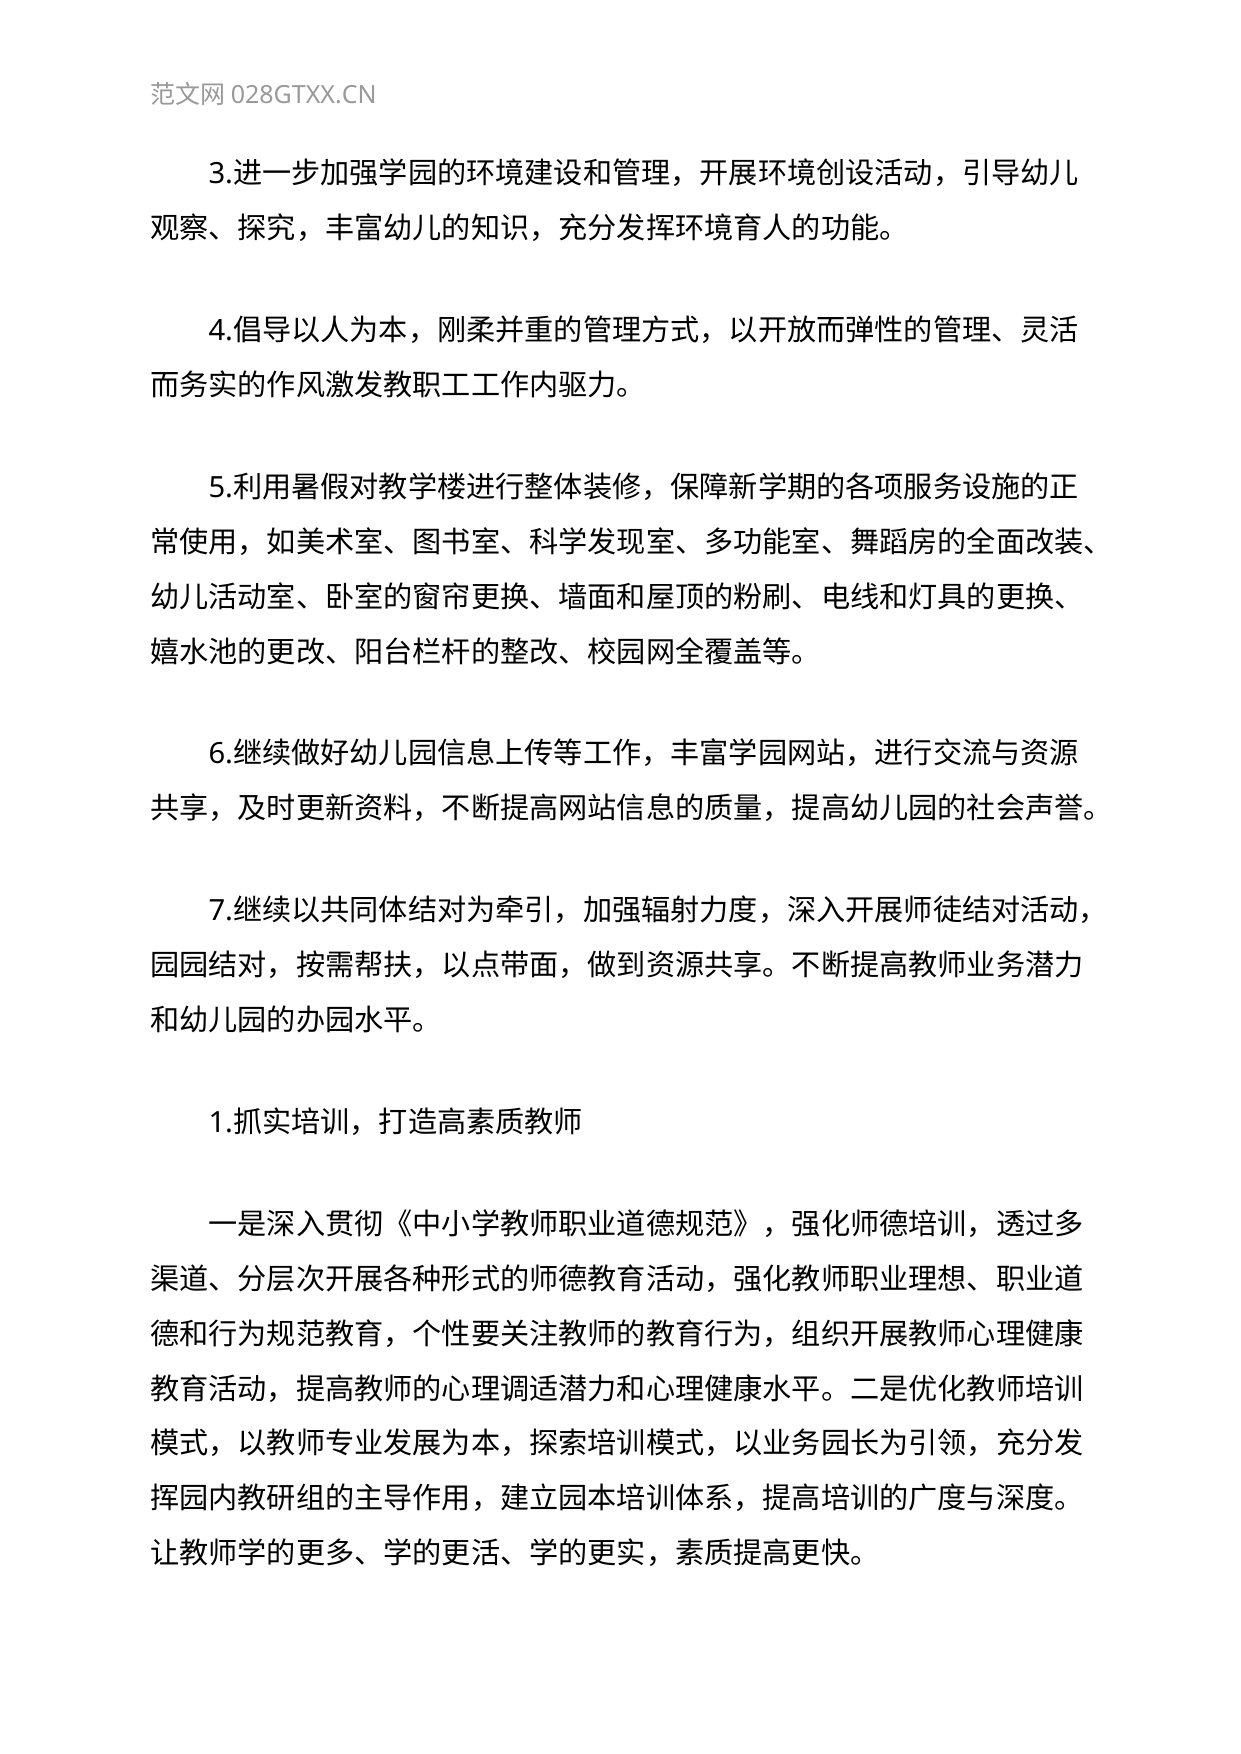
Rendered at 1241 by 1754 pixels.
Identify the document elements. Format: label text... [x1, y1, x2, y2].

text 3.进一步加强学园的环境建设和管理，开展环境创设活动，引导幼儿观察、探究，丰富幼儿的知识，充分发挥环境育人的功能。 [150, 150, 1090, 247]
text 7.继续以共同体结对为牵引，加强辐射力度，深入开展师徒结对活动，园园结对，按需帮扶，以点带面，做到资源共享。不断提高教师业务潜力和幼儿园的办园水平。 [150, 887, 1090, 1039]
text 一是深入贯彻《中小学教师职业道德规范》，强化师德培训，透过多渠道、分层次开展各种形式的师德教育活动，强化教师职业理想、职业道德和行为规范教育，个性要关注教师的教育行为，组织开展教师心理健康教育活动，提高教师的心理调适潜力和心理健康水平。二是优化教师培训模式，以教师专业发展为本，探索培训模式，以业务园长为引领，充分发挥园内教研组的主导作用，建立园本培训体系，提高培训的广度与深度。让教师学的更多、学的更活、学的更实，素质提高更快。 [150, 1201, 1090, 1572]
text 1.抓实培训，打造高素质教师 [150, 1098, 1090, 1141]
text 5.利用暑假对教学楼进行整体装修，保障新学期的各项服务设施的正常使用，如美术室、图书室、科学发现室、多功能室、舞蹈房的全面改装、幼儿活动室、卧室的窗帘更换、墙面和屋顶的粉刷、电线和灯具的更换、嬉水池的更改、阳台栏杆的整改、校园网全覆盖等。 [150, 463, 1090, 671]
text 4.倡导以人为本，刚柔并重的管理方式，以开放而弹性的管理、灵活而务实的作风激发教职工工作内驱力。 [150, 307, 1090, 404]
text 6.继续做好幼儿园信息上传等工作，丰富学园网站，进行交流与资源共享，及时更新资料，不断提高网站信息的质量，提高幼儿园的社会声誉。 [150, 730, 1090, 827]
